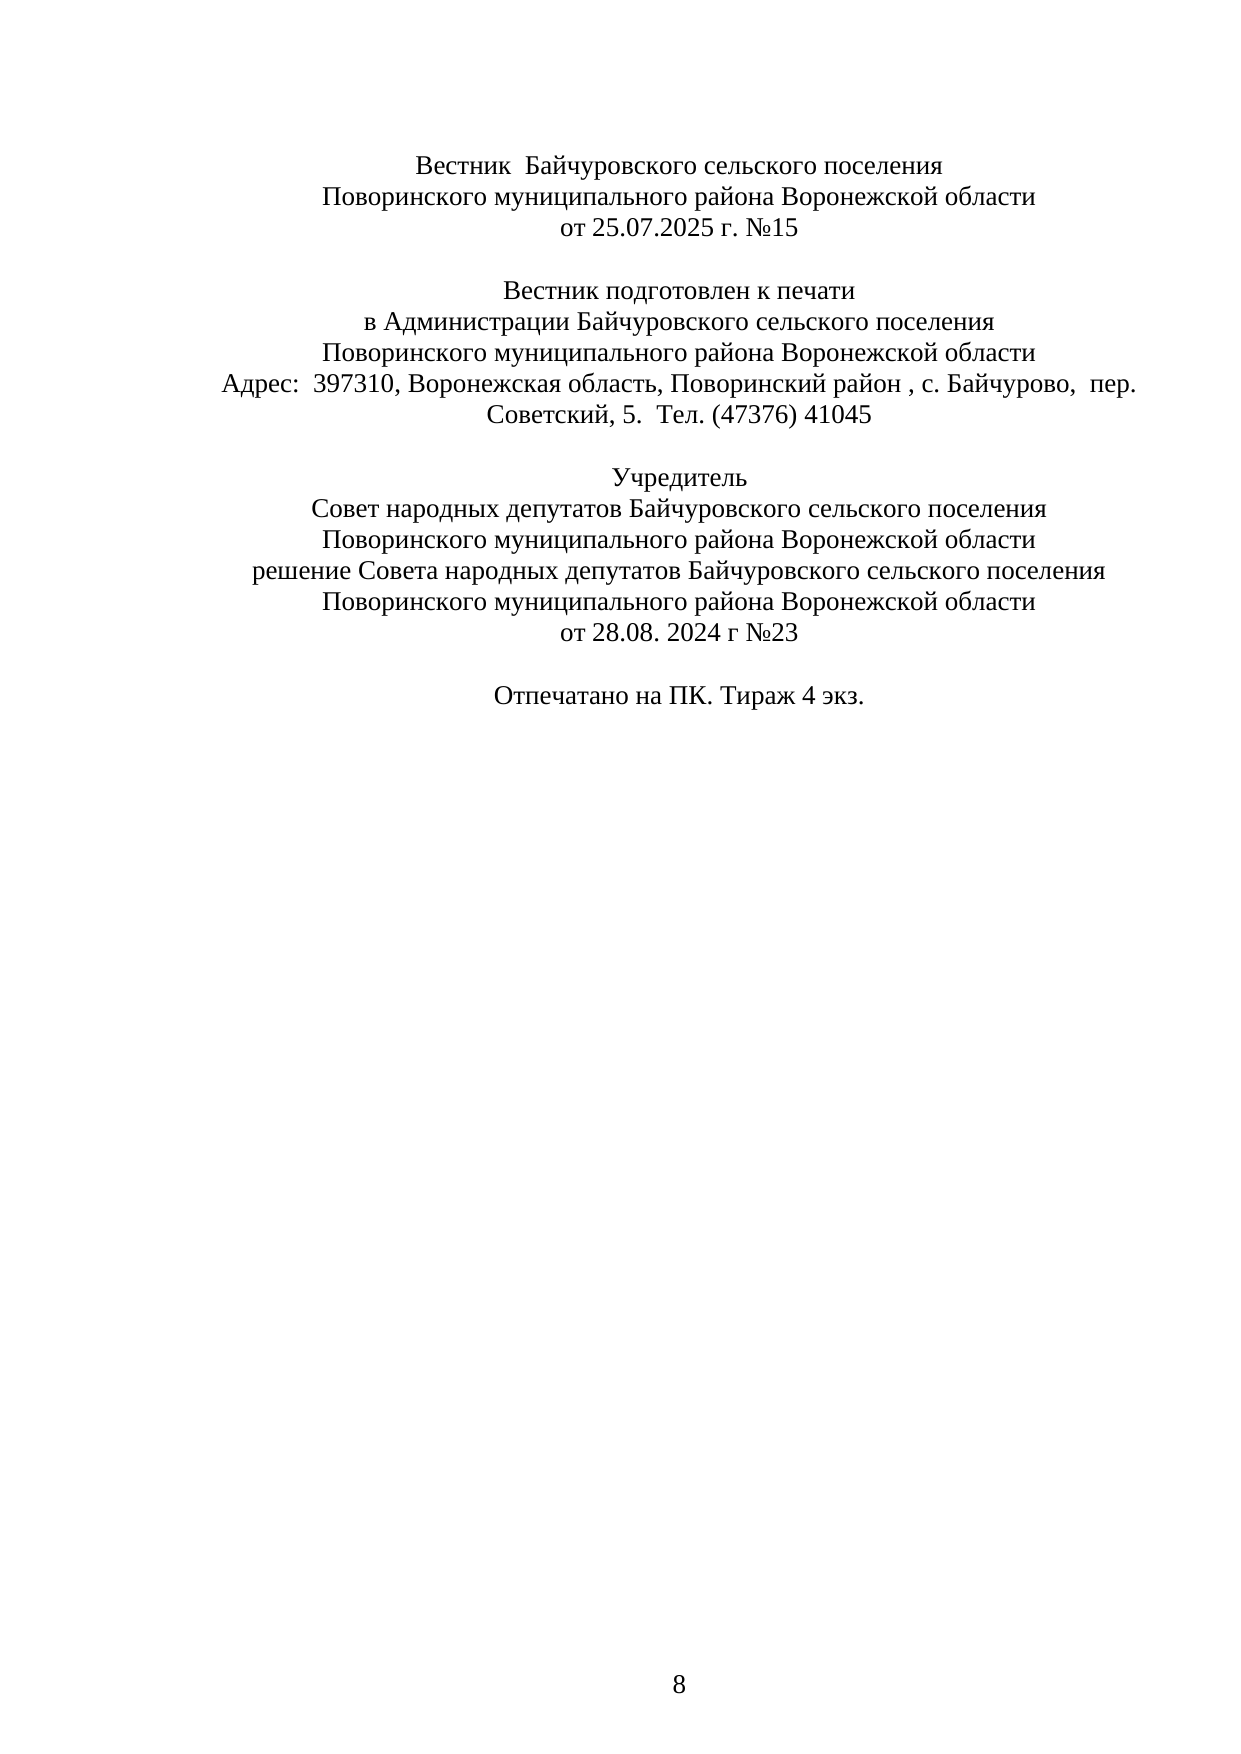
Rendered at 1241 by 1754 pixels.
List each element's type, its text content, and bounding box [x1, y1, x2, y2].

text от 25.07.2025 г. №15 [177, 212, 1181, 243]
text Учредитель [177, 461, 1181, 492]
text Вестник Байчуровского сельского поселения [177, 149, 1181, 180]
text Вестник подготовлен к печати [177, 274, 1181, 305]
text от 28.08. 2024 г №23 [177, 616, 1181, 648]
text Совет народных депутатов Байчуровского сельского поселения Поворинского муниципального района Воронежской области [177, 492, 1181, 554]
text Поворинского муниципального района Воронежской области [177, 585, 1181, 616]
text решение Совета народных депутатов Байчуровского сельского поселения [177, 554, 1181, 585]
text Поворинского муниципального района Воронежской области [177, 180, 1181, 212]
text Отпечатано на ПК. Тираж 4 экз. [177, 679, 1181, 710]
text Адрес: 397310, Воронежская область, Поворинский район , с. Байчурово, пер. Советский, 5. Тел. (47376) 41045 [177, 367, 1181, 429]
text в Администрации Байчуровского сельского поселения Поворинского муниципального района Воронежской области [177, 305, 1181, 367]
